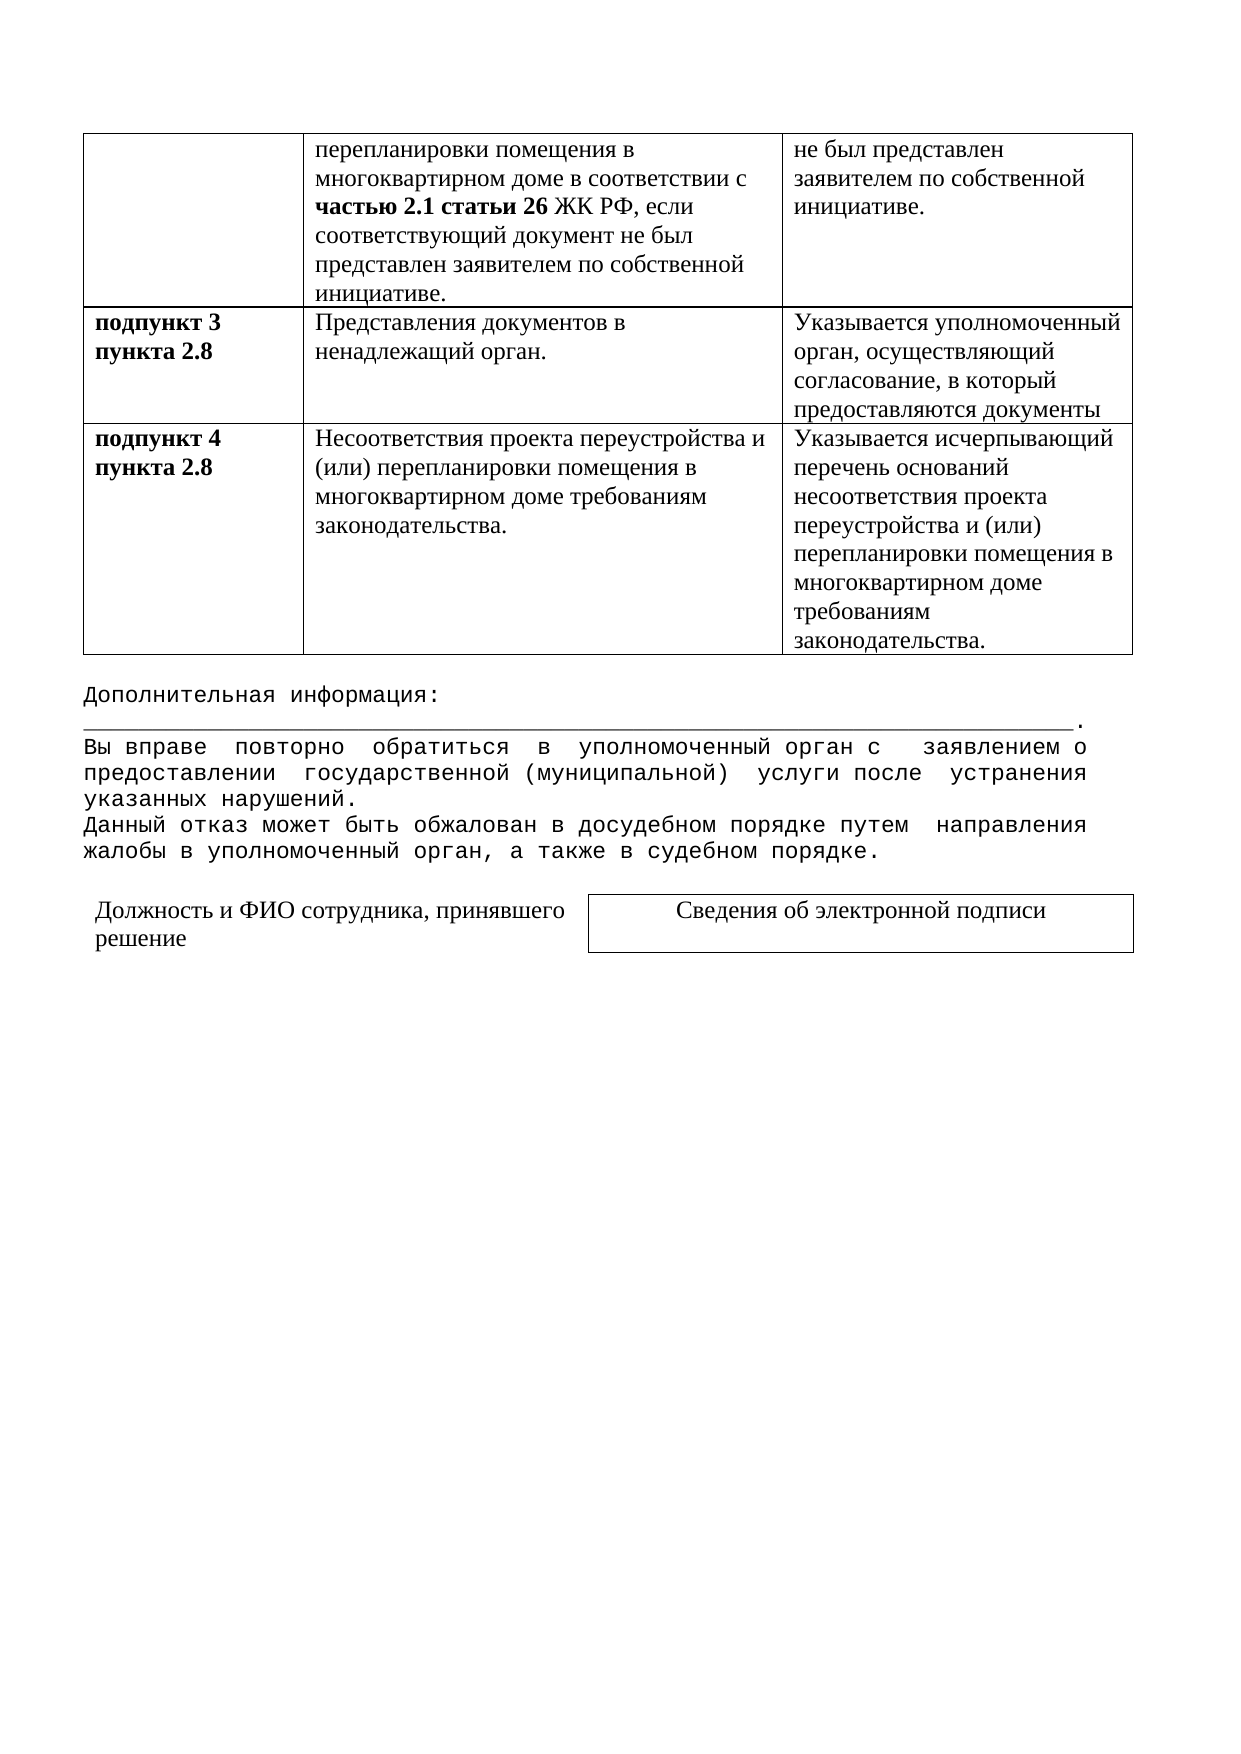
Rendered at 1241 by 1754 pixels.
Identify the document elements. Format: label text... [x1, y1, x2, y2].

table_cell подпункт 3 пункта 2.8 [84, 308, 303, 422]
table_cell Указывается уполномоченный орган, осуществляющий согласование, в который предоставляются документы [783, 308, 1132, 422]
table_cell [304, 134, 782, 306]
table_header Сведения об электронной подписи [589, 895, 1133, 952]
text указанных нарушений. [83, 787, 1157, 813]
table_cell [783, 134, 1132, 306]
text Данный отказ может быть обжалован в досудебном порядке путем направления [83, 813, 1157, 839]
text ________________________________________________________________________. [83, 709, 1157, 735]
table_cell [84, 134, 303, 306]
table_cell Представления документов в ненадлежащий орган. [304, 308, 782, 422]
table_header Должность и ФИО сотрудника, принявшего решение [84, 894, 588, 952]
table_cell Указывается исчерпывающий перечень оснований несоответствия проекта переустройства и (или) перепланировки помещения в многоквартирном доме требованиям законодательства. [783, 424, 1132, 653]
text Дополнительная информация: [83, 683, 1157, 709]
table_cell Несоответствия проекта переустройства и (или) перепланировки помещения в многоквартирном доме требованиям законодательства. [304, 424, 782, 653]
text жалобы в уполномоченный орган, а также в судебном порядке. [83, 839, 1157, 865]
table_cell подпункт 4 пункта 2.8 [84, 424, 303, 653]
text предоставлении государственной (муниципальной) услуги после устранения [83, 761, 1157, 787]
text Вы вправе повторно обратиться в уполномоченный орган с заявлением о [83, 735, 1157, 761]
